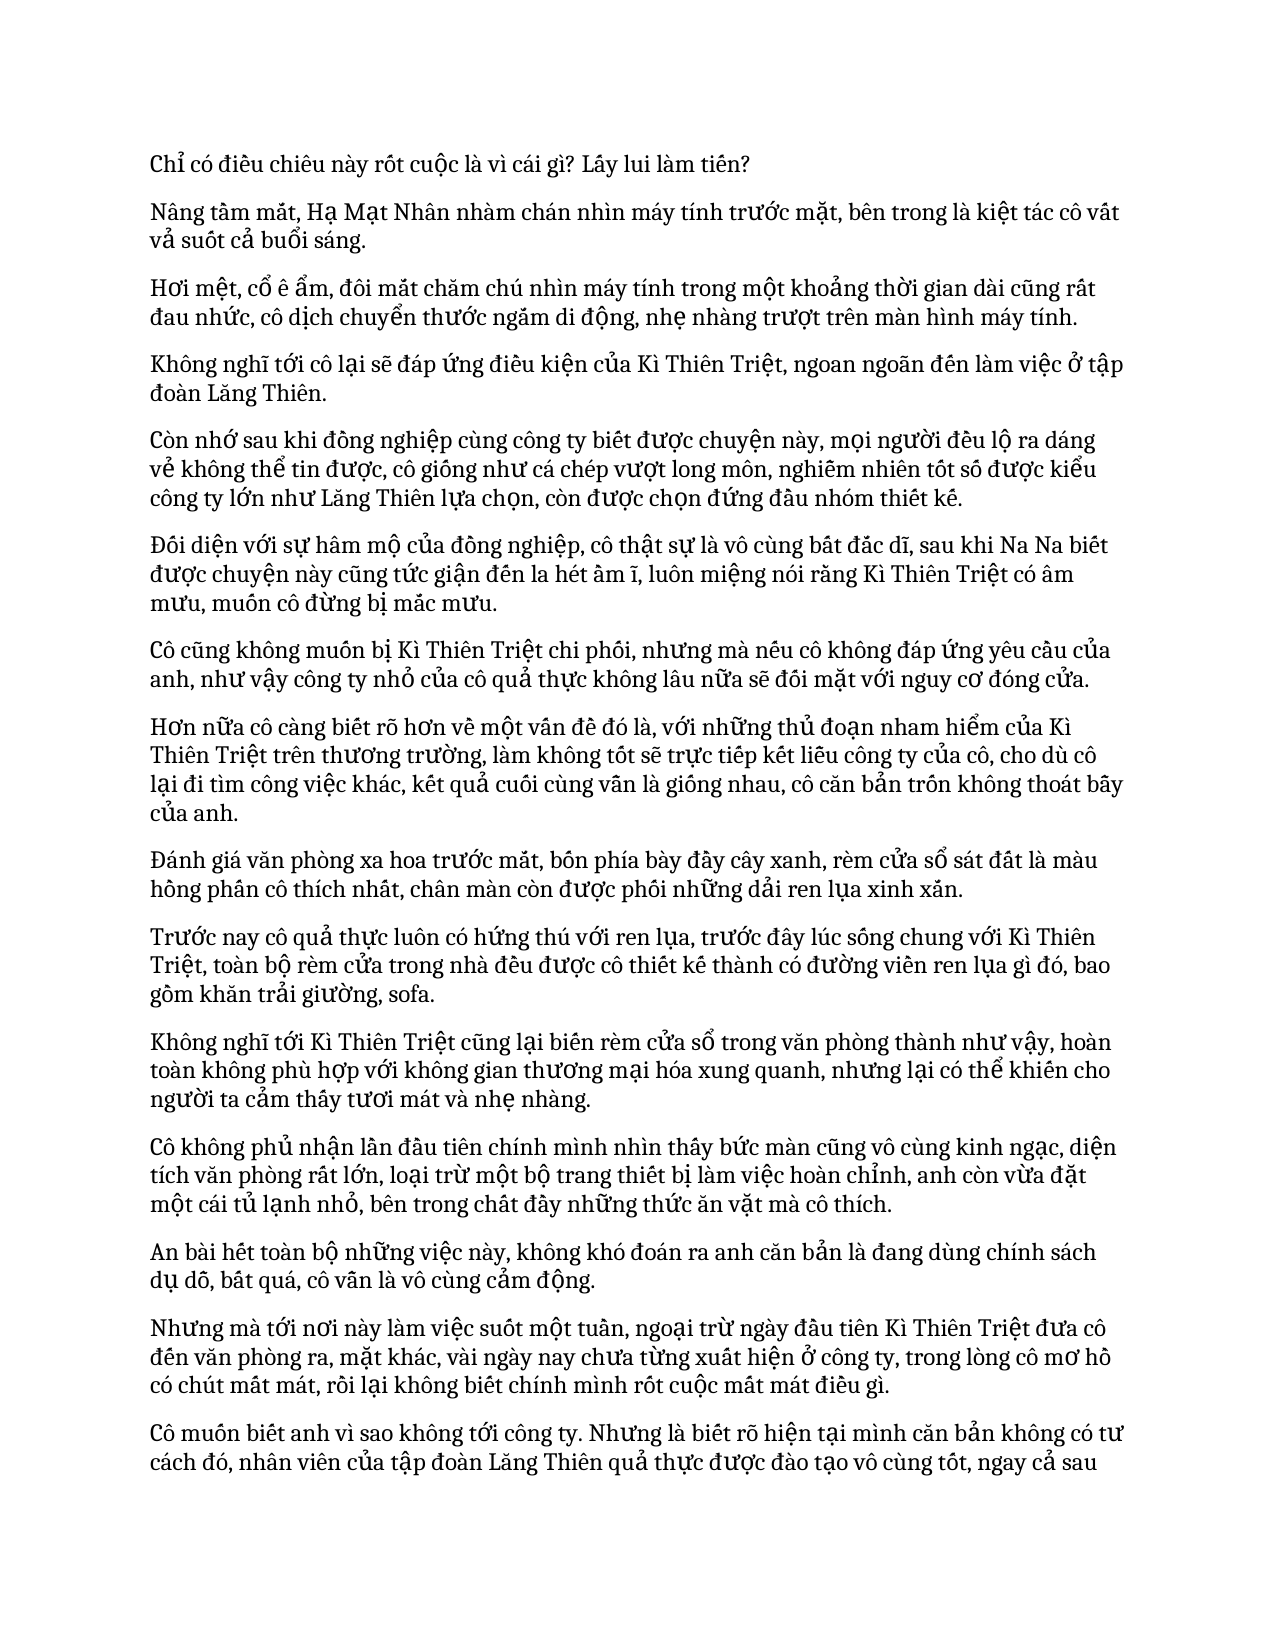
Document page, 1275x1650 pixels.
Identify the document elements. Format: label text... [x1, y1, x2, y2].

text Chỉ có điều chiêu này rốt cuộc là vì cái gì? Lấy lui làm tiến? [150, 150, 1125, 179]
text Nâng tầm mắt, Hạ Mạt Nhân nhàm chán nhìn máy tính trước mặt, bên trong là kiệt tác cô vất vả suốt cả buổi sáng. [150, 197, 1125, 255]
text Hơi mệt, cổ ê ẩm, đôi mắt chăm chú nhìn máy tính trong một khoảng thời gian dài cũng rất đau nhức, cô dịch chuyển thước ngắm di động, nhẹ nhàng trượt trên màn hình máy tính. [150, 274, 1125, 331]
text Đánh giá văn phòng xa hoa trước mắt, bốn phía bày đầy cây xanh, rèm cửa sổ sát đất là màu hồng phấn cô thích nhất, chân màn còn được phối những dải ren lụa xinh xắn. [150, 846, 1125, 904]
text An bài hết toàn bộ những việc này, không khó đoán ra anh căn bản là đang dùng chính sách dụ dỗ, bất quá, cô vẫn là vô cùng cảm động. [150, 1237, 1125, 1295]
text Trước nay cô quả thực luôn có hứng thú với ren lụa, trước đây lúc sống chung với Kì Thiên Triệt, toàn bộ rèm cửa trong nhà đều được cô thiết kế thành có đường viền ren lụa gì đó, bao gồm khăn trải giường, sofa. [150, 922, 1125, 1009]
text Cô không phủ nhận lần đầu tiên chính mình nhìn thấy bức màn cũng vô cùng kinh ngạc, diện tích văn phòng rất lớn, loại trừ một bộ trang thiết bị làm việc hoàn chỉnh, anh còn vừa đặt một cái tủ lạnh nhỏ, bên trong chất đầy những thức ăn vặt mà cô thích. [150, 1132, 1125, 1219]
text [150, 1419, 1125, 1476]
text Đối diện với sự hâm mộ của đồng nghiệp, cô thật sự là vô cùng bất đắc dĩ, sau khi Na Na biết được chuyện này cũng tức giận đến la hét ầm ĩ, luôn miệng nói rằng Kì Thiên Triệt có âm mưu, muốn cô đừng bị mắc mưu. [150, 531, 1125, 617]
text Nhưng mà tới nơi này làm việc suốt một tuần, ngoại trừ ngày đầu tiên Kì Thiên Triệt đưa cô đến văn phòng ra, mặt khác, vài ngày nay chưa từng xuất hiện ở công ty, trong lòng cô mơ hồ có chút mất mát, rồi lại không biết chính mình rốt cuộc mất mát điều gì. [150, 1314, 1125, 1400]
text Không nghĩ tới cô lại sẽ đáp ứng điều kiện của Kì Thiên Triệt, ngoan ngoãn đến làm việc ở tập đoàn Lăng Thiên. [150, 350, 1125, 407]
text Cô cũng không muốn bị Kì Thiên Triệt chi phối, nhưng mà nếu cô không đáp ứng yêu cầu của anh, như vậy công ty nhỏ của cô quả thực không lâu nữa sẽ đối mặt với nguy cơ đóng cửa. [150, 636, 1125, 694]
text Còn nhớ sau khi đồng nghiệp cùng công ty biết được chuyện này, mọi người đều lộ ra dáng vẻ không thể tin được, cô giống như cá chép vượt long môn, nghiễm nhiên tốt số được kiểu công ty lớn như Lăng Thiên lựa chọn, còn được chọn đứng đầu nhóm thiết kế. [150, 426, 1125, 512]
text Không nghĩ tới Kì Thiên Triệt cũng lại biến rèm cửa sổ trong văn phòng thành như vậy, hoàn toàn không phù hợp với không gian thương mại hóa xung quanh, nhưng lại có thể khiến cho người ta cảm thấy tươi mát và nhẹ nhàng. [150, 1027, 1125, 1114]
text Hơn nữa cô càng biết rõ hơn về một vấn đề đó là, với những thủ đoạn nham hiểm của Kì Thiên Triệt trên thương trường, làm không tốt sẽ trực tiếp kết liễu công ty của cô, cho dù cô lại đi tìm công việc khác, kết quả cuối cùng vẫn là giống nhau, cô căn bản trốn không thoát bẫy của anh. [150, 712, 1125, 827]
